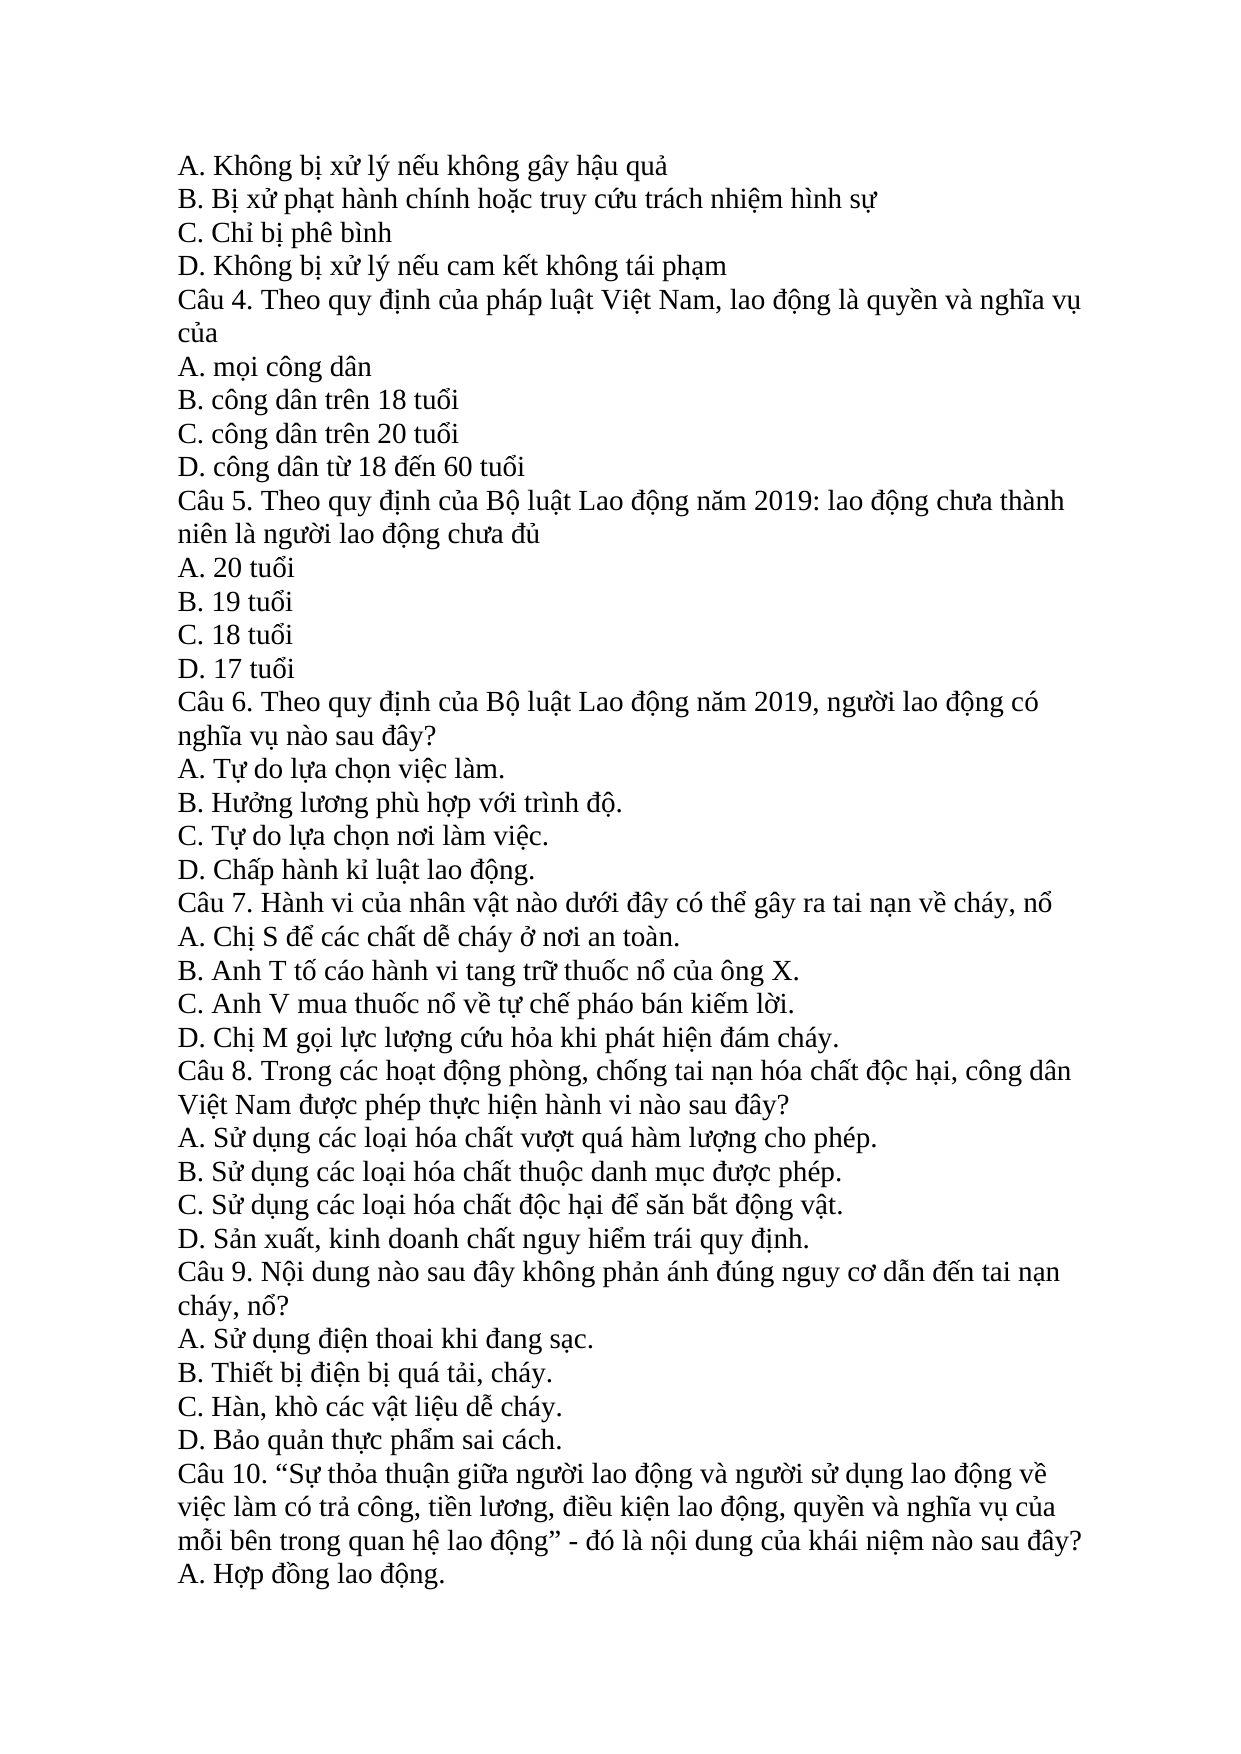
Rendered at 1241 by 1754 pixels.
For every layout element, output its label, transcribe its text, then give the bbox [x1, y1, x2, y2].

text Câu 6. Theo quy định của Bộ luật Lao động năm 2019, người lao động có nghĩa vụ nào sau đây? [177, 684, 1092, 751]
text A. Sử dụng điện thoai khi đang sạc. [177, 1322, 1092, 1355]
text Câu 10. “Sự thỏa thuận giữa người lao động và người sử dụng lao động về việc làm có trả công, tiền lương, điều kiện lao động, quyền và nghĩa vụ của mỗi bên trong quan hệ lao động” - đó là nội dung của khái niệm nào sau đây? [177, 1456, 1092, 1556]
text Câu 7. Hành vi của nhân vật nào dưới đây có thể gây ra tai nạn về cháy, nổ [177, 886, 1092, 919]
text B. Anh T tố cáo hành vi tang trữ thuốc nổ của ông X. [177, 953, 1092, 986]
text A. Chị S để các chất dễ cháy ở nơi an toàn. [177, 919, 1092, 953]
text Câu 9. Nội dung nào sau đây không phản ánh đúng nguy cơ dẫn đến tai nạn cháy, nổ? [177, 1254, 1092, 1322]
text D. Bảo quản thực phẩm sai cách. [177, 1422, 1092, 1456]
text B. Sử dụng các loại hóa chất thuộc danh mục được phép. [177, 1154, 1092, 1187]
text D. Chấp hành kỉ luật lao động. [177, 852, 1092, 886]
text B. 19 tuổi [177, 584, 1092, 617]
text B. Hưởng lương phù hợp với trình độ. [177, 785, 1092, 818]
text C. Tự do lựa chọn nơi làm việc. [177, 818, 1092, 852]
text C. công dân trên 20 tuổi [177, 416, 1092, 449]
text B. Thiết bị điện bị quá tải, cháy. [177, 1355, 1092, 1389]
text A. mọi công dân [177, 349, 1092, 382]
text C. Hàn, khò các vật liệu dễ cháy. [177, 1389, 1092, 1422]
text B. Bị xử phạt hành chính hoặc truy cứu trách nhiệm hình sự [177, 181, 1092, 215]
text Câu 4. Theo quy định của pháp luật Việt Nam, lao động là quyền và nghĩa vụ của [177, 282, 1092, 349]
text A. Sử dụng các loại hóa chất vượt quá hàm lượng cho phép. [177, 1120, 1092, 1154]
text C. 18 tuổi [177, 617, 1092, 651]
text D. Không bị xử lý nếu cam kết không tái phạm [177, 248, 1092, 282]
text Câu 5. Theo quy định của Bộ luật Lao động năm 2019: lao động chưa thành niên là người lao động chưa đủ [177, 483, 1092, 550]
text C. Sử dụng các loại hóa chất độc hại để săn bắt động vật. [177, 1187, 1092, 1221]
text D. 17 tuổi [177, 651, 1092, 684]
text B. công dân trên 18 tuổi [177, 382, 1092, 416]
text Câu 8. Trong các hoạt động phòng, chống tai nạn hóa chất độc hại, công dân Việt Nam được phép thực hiện hành vi nào sau đây? [177, 1053, 1092, 1120]
text A. Không bị xử lý nếu không gây hậu quả [177, 148, 1092, 181]
text A. Tự do lựa chọn việc làm. [177, 751, 1092, 785]
text C. Chỉ bị phê bình [177, 215, 1092, 248]
text A. 20 tuổi [177, 550, 1092, 584]
text D. công dân từ 18 đến 60 tuổi [177, 449, 1092, 483]
text C. Anh V mua thuốc nổ về tự chế pháo bán kiếm lời. [177, 986, 1092, 1020]
text D. Sản xuất, kinh doanh chất nguy hiểm trái quy định. [177, 1221, 1092, 1254]
text A. Hợp đồng lao động. [177, 1556, 1092, 1590]
text D. Chị M gọi lực lượng cứu hỏa khi phát hiện đám cháy. [177, 1020, 1092, 1053]
